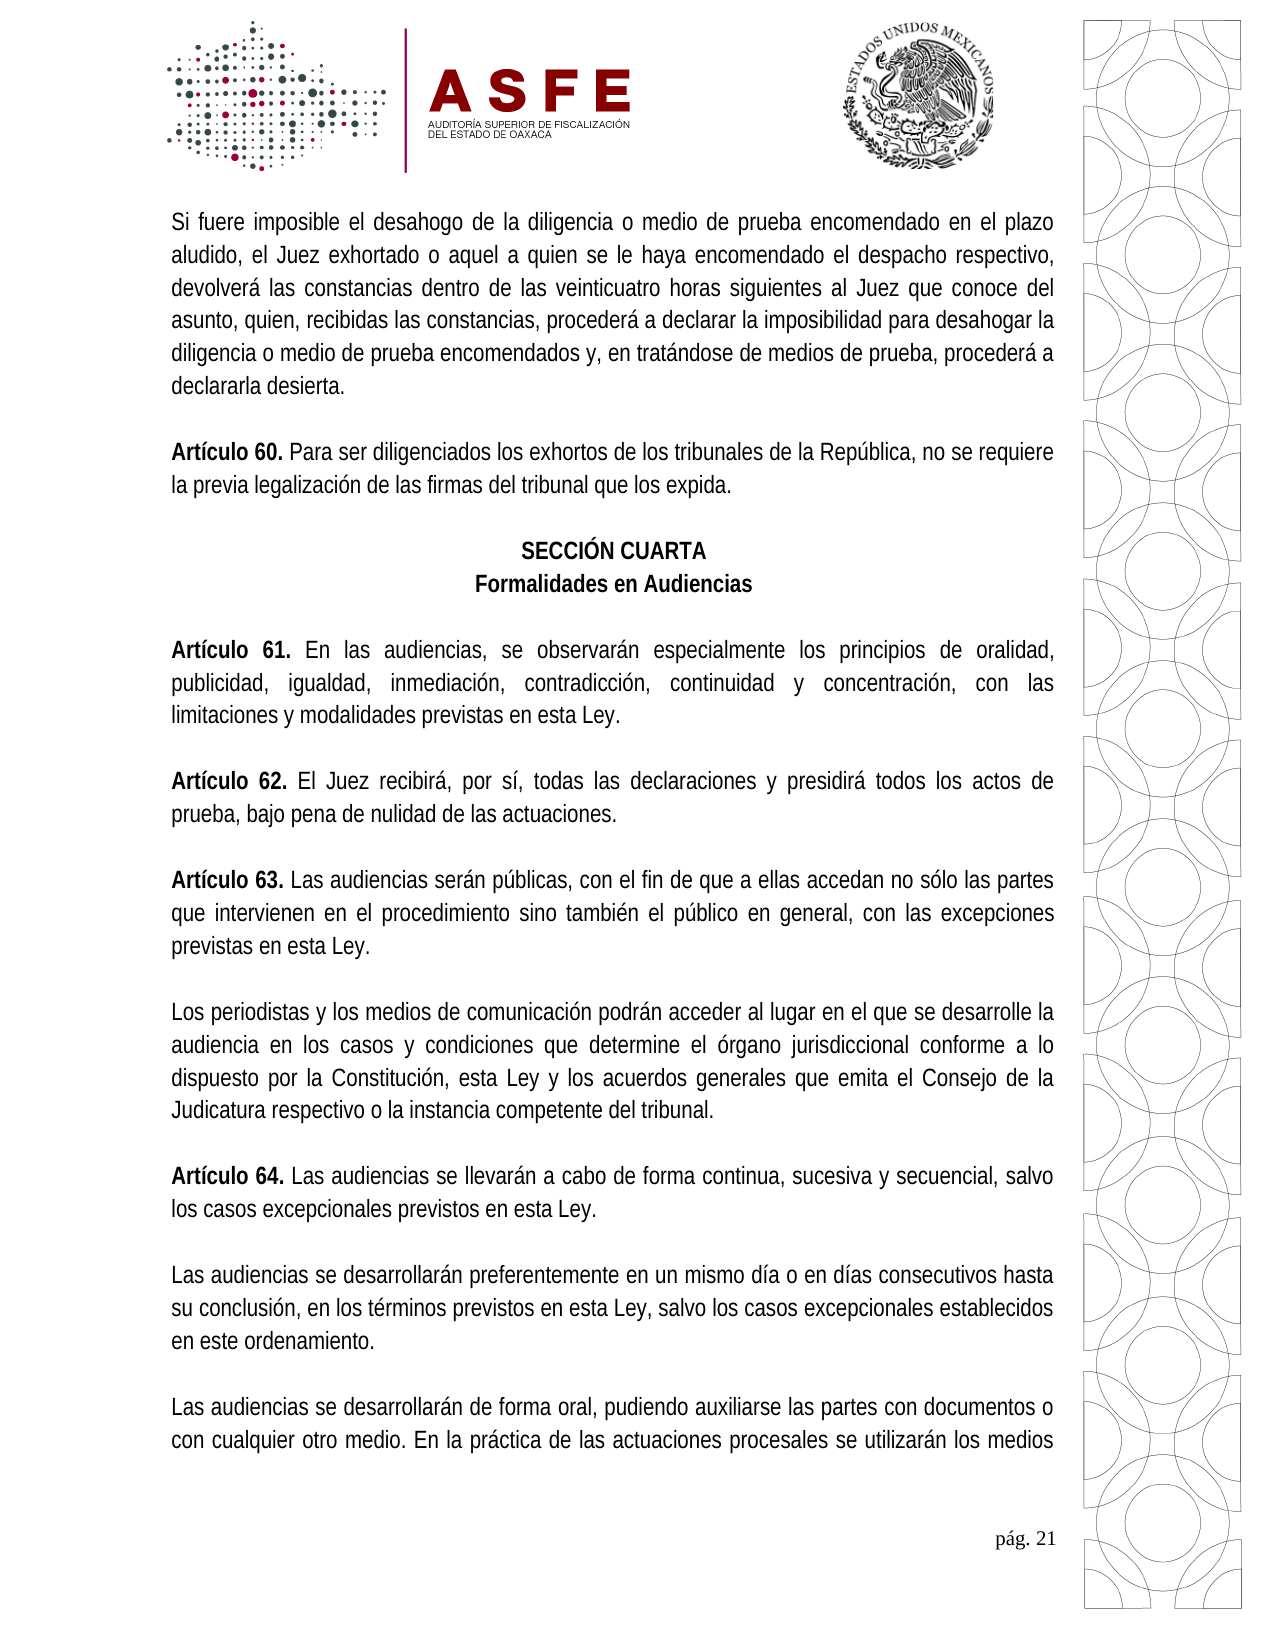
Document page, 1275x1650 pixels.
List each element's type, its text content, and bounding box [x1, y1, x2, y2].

text Los periodistas y los medios de comunicación podrán acceder al lugar en el que se desarrolle la audiencia en los casos y condiciones que determine el órgano jurisdiccional conforme a lo dispuesto por la Constitución, esta Ley y los acuerdos generales que emita el Consejo de la Judicatura respectivo o la instancia competente del tribunal. [171, 997, 1056, 1124]
text Artículo 63. Las audiencias serán públicas, con el fin de que a ellas accedan no sólo las partes que intervienen en el procedimiento sino también el público en general, con las excepciones previstas en esta Ley. [171, 865, 1056, 959]
text Artículo 62. El Juez recibirá, por sí, todas las declaraciones y presidirá todos los actos de prueba, bajo pena de nulidad de las actuaciones. [171, 766, 1056, 828]
text Artículo 60. Para ser diligenciados los exhortos de los tribunales de la República, no se requiere la previa legalización de las firmas del tribunal que los expida. [171, 437, 1056, 499]
text Artículo 64. Las audiencias se llevarán a cabo de forma continua, sucesiva y secuencial, salvo los casos excepcionales previstos en esta Ley. [171, 1161, 1056, 1223]
text Formalidades en Audiencias [171, 569, 1056, 597]
text Artículo 61. En las audiencias, se observarán especialmente los principios de oralidad, publicidad, igualdad, inmediación, contradicción, continuidad y concentración, con las limitaciones y modalidades previstas en esta Ley. [171, 635, 1056, 729]
text Las audiencias se desarrollarán preferentemente en un mismo día o en días consecutivos hasta su conclusión, en los términos previstos en esta Ley, salvo los casos excepcionales establecidos en este ordenamiento. [171, 1260, 1056, 1354]
picture [167, 20, 1275, 1650]
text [171, 1392, 1056, 1453]
text Si fuere imposible el desahogo de la diligencia o medio de prueba encomendado en el plazo aludido, el Juez exhortado o aquel a quien se le haya encomendado el despacho respectivo, devolverá las constancias dentro de las veinticuatro horas siguientes al Juez que conoce del asunto, quien, recibidas las constancias, procederá a declarar la imposibilidad para desahogar la diligencia o medio de prueba encomendados y, en tratándose de medios de prueba, procederá a declararla desierta. [171, 207, 1056, 400]
text SECCIÓN CUARTA [171, 536, 1056, 564]
